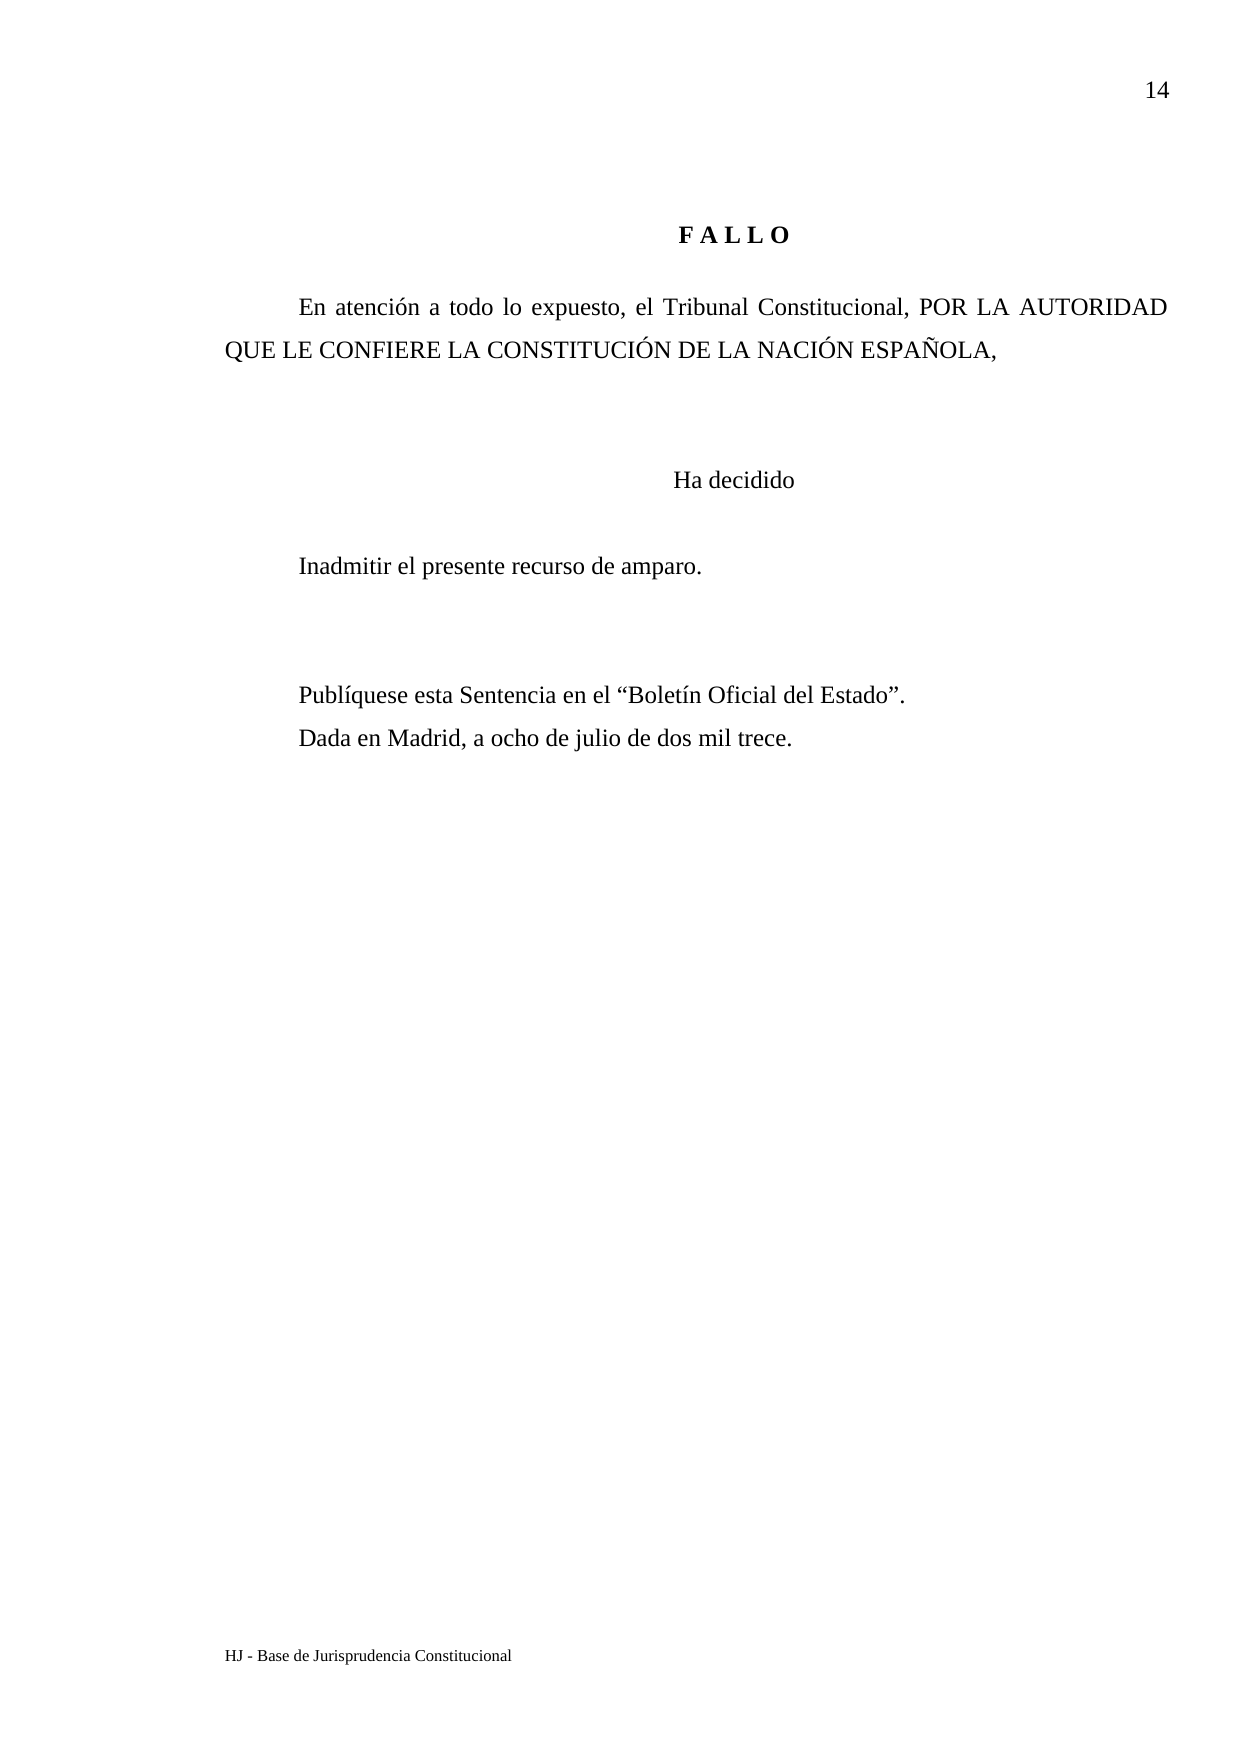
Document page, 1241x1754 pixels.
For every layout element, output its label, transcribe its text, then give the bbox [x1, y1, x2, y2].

text Inadmitir el presente recurso de amparo. [224, 551, 1169, 580]
text En atención a todo lo expuesto, el Tribunal Constitucional, POR LA AUTORIDAD QUE LE CONFIERE LA CONSTITUCIÓN DE LA NACIÓN ESPAÑOLA, [224, 292, 1169, 364]
text Publíquese esta Sentencia en el “Boletín Oficial del Estado”. [224, 680, 1169, 709]
subtitle F A L L O [224, 220, 1169, 249]
text Dada en Madrid, a ocho de julio de dos mil trece. [224, 723, 1169, 752]
text Ha decidido [224, 465, 1169, 493]
